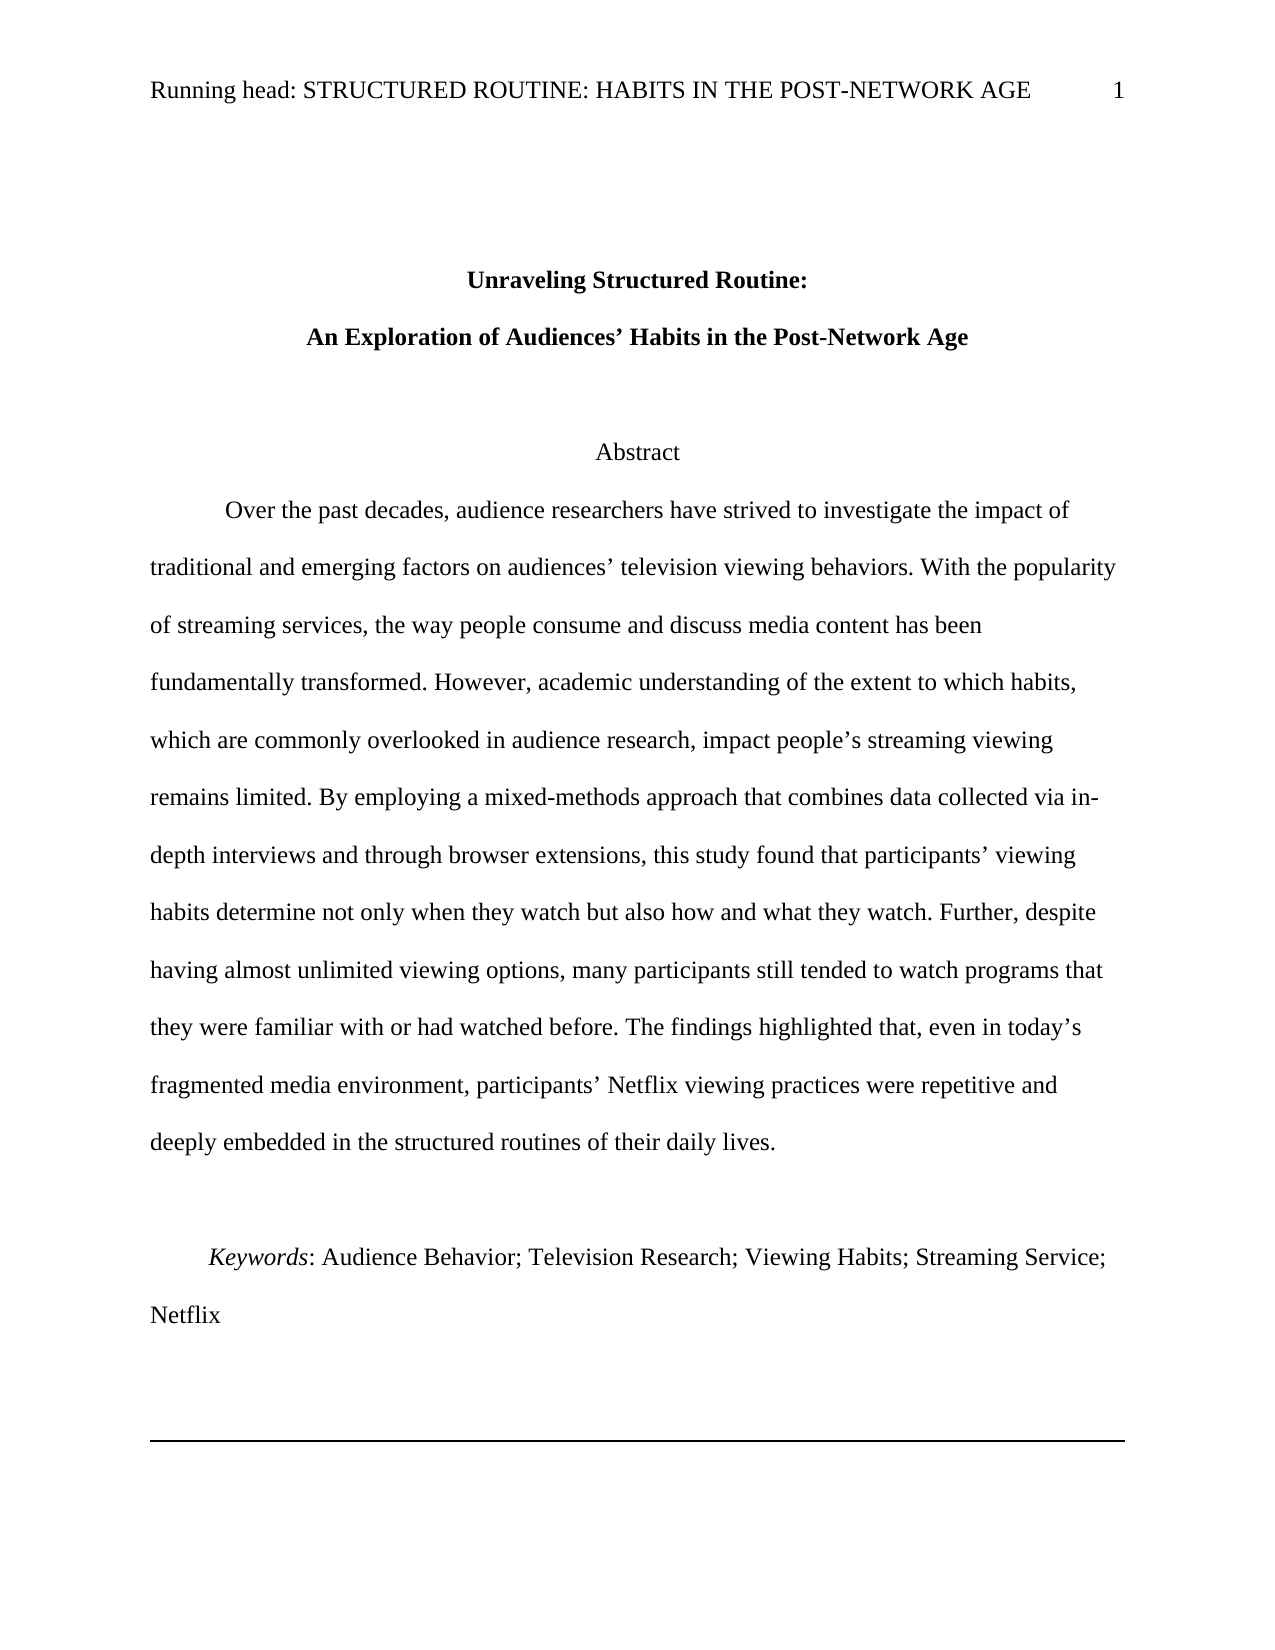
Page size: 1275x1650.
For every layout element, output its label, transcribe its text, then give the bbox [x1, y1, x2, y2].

text Abstract [150, 437, 1125, 466]
text An Exploration of Audiences’ Habits in the Post-Network Age [150, 322, 1125, 351]
text Unraveling Structured Routine: [150, 265, 1125, 294]
text Over the past decades, audience researchers have strived to investigate the impact of traditional and emerging factors on audiences’ television viewing behaviors. With the popularity of streaming services, the way people consume and discuss media content has been fundamentally transformed. However, academic understanding of the extent to which habits, which are commonly overlooked in audience research, impact people’s streaming viewing remains limited. By employing a mixed-methods approach that combines data collected via in-depth interviews and through browser extensions, this study found that participants’ viewing habits determine not only when they watch but also how and what they watch. Further, despite having almost unlimited viewing options, many participants still tended to watch programs that they were familiar with or had watched before. The findings highlighted that, even in today’s fragmented media environment, participants’ Netflix viewing practices were repetitive and deeply embedded in the structured routines of their daily lives. [150, 495, 1125, 1156]
text Keywords: Audience Behavior; Television Research; Viewing Habits; Streaming Service; Netflix [150, 1242, 1125, 1329]
